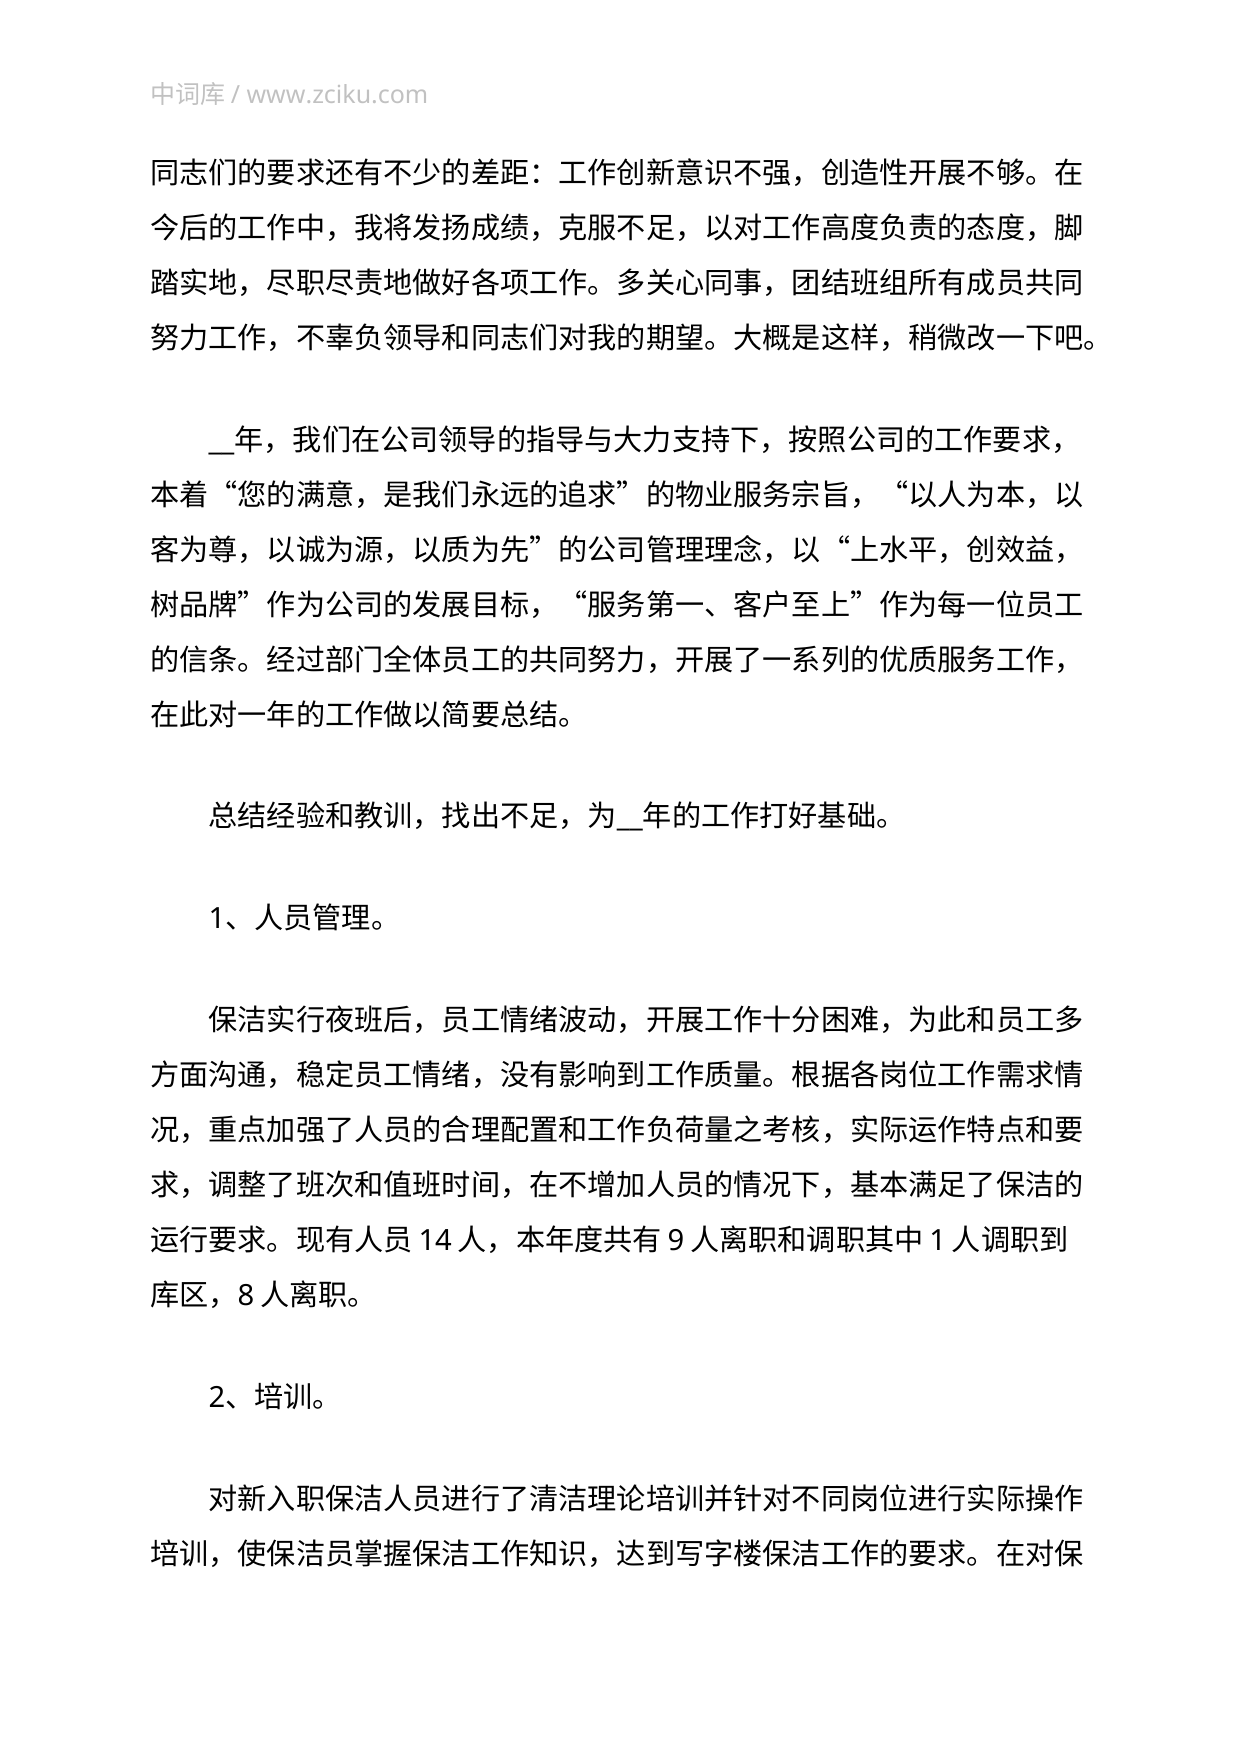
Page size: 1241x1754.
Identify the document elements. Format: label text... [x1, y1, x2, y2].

text __年，我们在公司领导的指导与大力支持下，按照公司的工作要求，本着“您的满意，是我们永远的追求”的物业服务宗旨，“以人为本，以客为尊，以诚为源，以质为先”的公司管理理念，以“上水平，创效益，树品牌”作为公司的发展目标，“服务第一、客户至上”作为每一位员工的信条。经过部门全体员工的共同努力，开展了一系列的优质服务工作，在此对一年的工作做以简要总结。 [150, 416, 1090, 733]
text 2、培训。 [150, 1373, 1090, 1416]
text 总结经验和教训，找出不足，为__年的工作打好基础。 [150, 793, 1090, 835]
text 保洁实行夜班后，员工情绪波动，开展工作十分困难，为此和员工多方面沟通，稳定员工情绪，没有影响到工作质量。根据各岗位工作需求情况，重点加强了人员的合理配置和工作负荷量之考核，实际运作特点和要求，调整了班次和值班时间，在不增加人员的情况下，基本满足了保洁的运行要求。现有人员14人，本年度共有9人离职和调职其中1人调职到库区，8人离职。 [150, 997, 1090, 1314]
text 1、人员管理。 [150, 895, 1090, 937]
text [150, 150, 1090, 357]
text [150, 1475, 1090, 1572]
